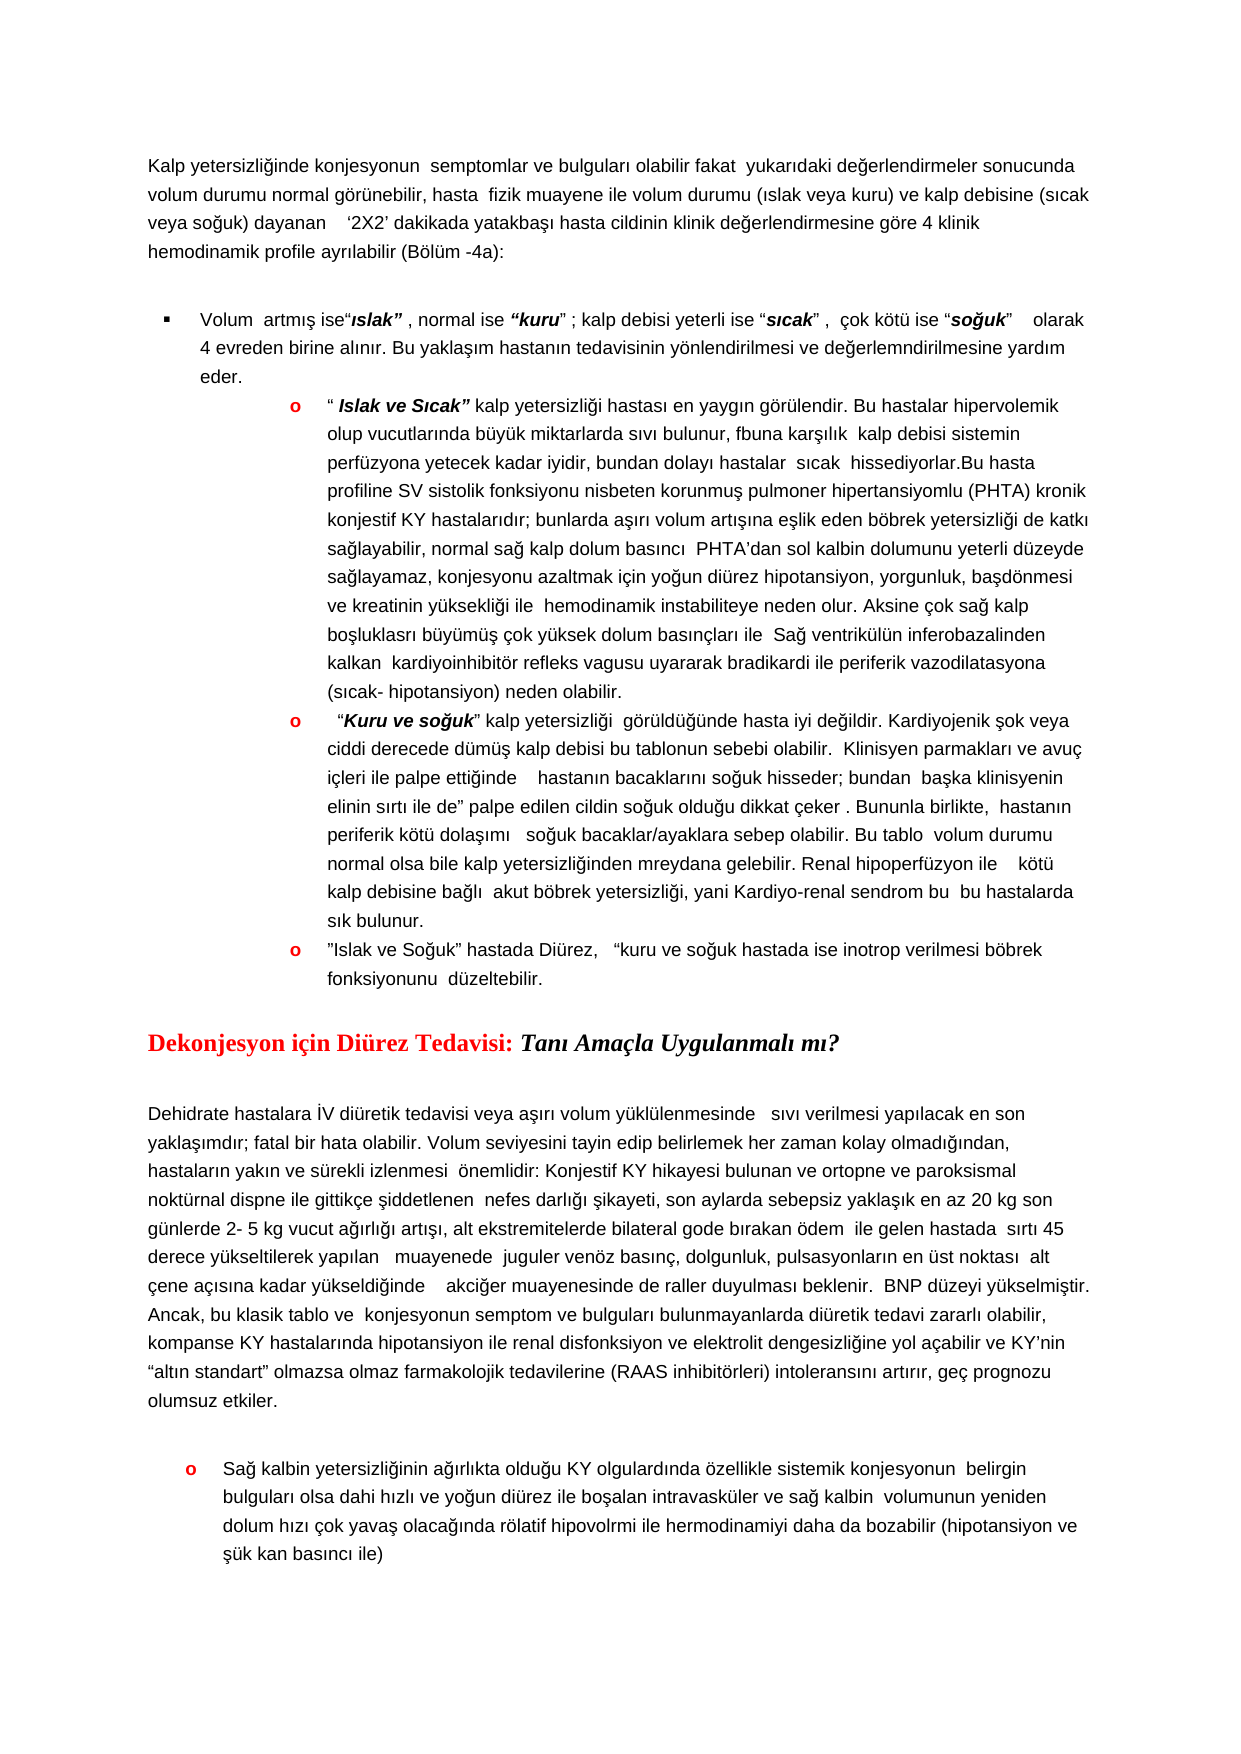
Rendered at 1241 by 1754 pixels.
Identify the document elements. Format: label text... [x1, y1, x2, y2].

list Volum artmış ise“ıslak” , normal ise “kuru” ; kalp debisi yeterli ise “sıcak” , çok kötü ise “soğuk” olarak 4 evreden birine alınır. Bu yaklaşım hastanın tedavisinin yönlendirilmesi ve değerlemndirilmesine yardım eder. [162, 301, 1093, 387]
text Dehidrate hastalara İV diüretik tedavisi veya aşırı volum yüklülenmesinde sıvı verilmesi yapılacak en son yaklaşımdır; fatal bir hata olabilir. Volum seviyesini tayin edip belirlemek her zaman kolay olmadığından, hastaların yakın ve sürekli izlenmesi önemlidir: Konjestif KY hikayesi bulunan ve ortopne ve paroksismal noktürnal dispne ile gittikçe şiddetlenen nefes darlığı şikayeti, son aylarda sebepsiz yaklaşık en az 20 kg son günlerde 2- 5 kg vucut ağırlığı artışı, alt ekstremitelerde bilateral gode bırakan ödem ile gelen hastada sırtı 45 derece yükseltilerek yapılan muayenede juguler venöz basınç, dolgunluk, pulsasyonların en üst noktası alt çene açısına kadar yükseldiğinde akciğer muayenesinde de raller duyulması beklenir. BNP düzeyi yükselmiştir. Ancak, bu klasik tablo ve konjesyonun semptom ve bulguları bulunmayanlarda diüretik tedavi zararlı olabilir, kompanse KY hastalarında hipotansiyon ile renal disfonksiyon ve elektrolit dengesizliğine yol açabilir ve KY’nin “altın standart” olmazsa olmaz farmakolojik tedavilerine (RAAS inhibitörleri) intoleransını artırır, geç prognozu olumsuz etkiler. [148, 1096, 1093, 1411]
text Dekonjesyon için Diürez Tedavisi: Tanı Amaçla Uygulanmalı mı? [148, 1028, 1093, 1057]
list “ Islak ve Sıcak” kalp yetersizliği hastası en yaygın görülendir. Bu hastalar hipervolemik olup vucutlarında büyük miktarlarda sıvı bulunur, fbuna karşılık kalp debisi sistemin perfüzyona yetecek kadar iyidir, bundan dolayı hastalar sıcak hissediyorlar.Bu hasta profiline SV sistolik fonksiyonu nisbeten korunmuş pulmoner hipertansiyomlu (PHTA) kronik konjestif KY hastalarıdır; bunlarda aşırı volum artışına eşlik eden böbrek yetersizliği de katkı sağlayabilir, normal sağ kalp dolum basıncı PHTA’dan sol kalbin dolumunu yeterli düzeyde sağlayamaz, konjesyonu azaltmak için yoğun diürez hipotansiyon, yorgunluk, başdönmesi ve kreatinin yüksekliği ile hemodinamik instabiliteye neden olur. Aksine çok sağ kalp boşluklasrı büyümüş çok yüksek dolum basınçları ile Sağ ventrikülün inferobazalinden kalkan kardiyoinhibitör refleks vagusu uyararak bradikardi ile periferik vazodilatasyona (sıcak- hipotansiyon) neden olabilir. [289, 387, 1093, 702]
list ”Islak ve Soğuk” hastada Diürez, “kuru ve soğuk hastada ise inotrop verilmesi böbrek fonksiyonunu düzeltebilir. [289, 932, 1093, 989]
list “Kuru ve soğuk” kalp yetersizliği görüldüğünde hasta iyi değildir. Kardiyojenik şok veya ciddi derecede dümüş kalp debisi bu tablonun sebebi olabilir. Klinisyen parmakları ve avuç içleri ile palpe ettiğinde hastanın bacaklarını soğuk hisseder; bundan başka klinisyenin elinin sırtı ile de” palpe edilen cildin soğuk olduğu dikkat çeker . Bununla birlikte, hastanın periferik kötü dolaşımı soğuk bacaklar/ayaklara sebep olabilir. Bu tablo volum durumu normal olsa bile kalp yetersizliğinden mreydana gelebilir. Renal hipoperfüzyon ile kötü kalp debisine bağlı akut böbrek yetersizliği, yani Kardiyo-renal sendrom bu bu hastalarda sık bulunur. [289, 702, 1093, 932]
text Kalp yetersizliğinde konjesyonun semptomlar ve bulguları olabilir fakat yukarıdaki değerlendirmeler sonucunda volum durumu normal görünebilir, hasta fizik muayene ile volum durumu (ıslak veya kuru) ve kalp debisine (sıcak veya soğuk) dayanan ‘2X2’ dakikada yatakbaşı hasta cildinin klinik değerlendirmesine göre 4 klinik hemodinamik profile ayrılabilir (Bölüm -4a): [148, 148, 1093, 262]
list Sağ kalbin yetersizliğinin ağırlıkta olduğu KY olgulardında özellikle sistemik konjesyonun belirgin bulguları olsa dahi hızlı ve yoğun diürez ile boşalan intravasküler ve sağ kalbin volumunun yeniden dolum hızı çok yavaş olacağında rölatif hipovolrmi ile hermodinamiyi daha da bozabilir (hipotansiyon ve şük kan basıncı ile) [185, 1450, 1093, 1565]
